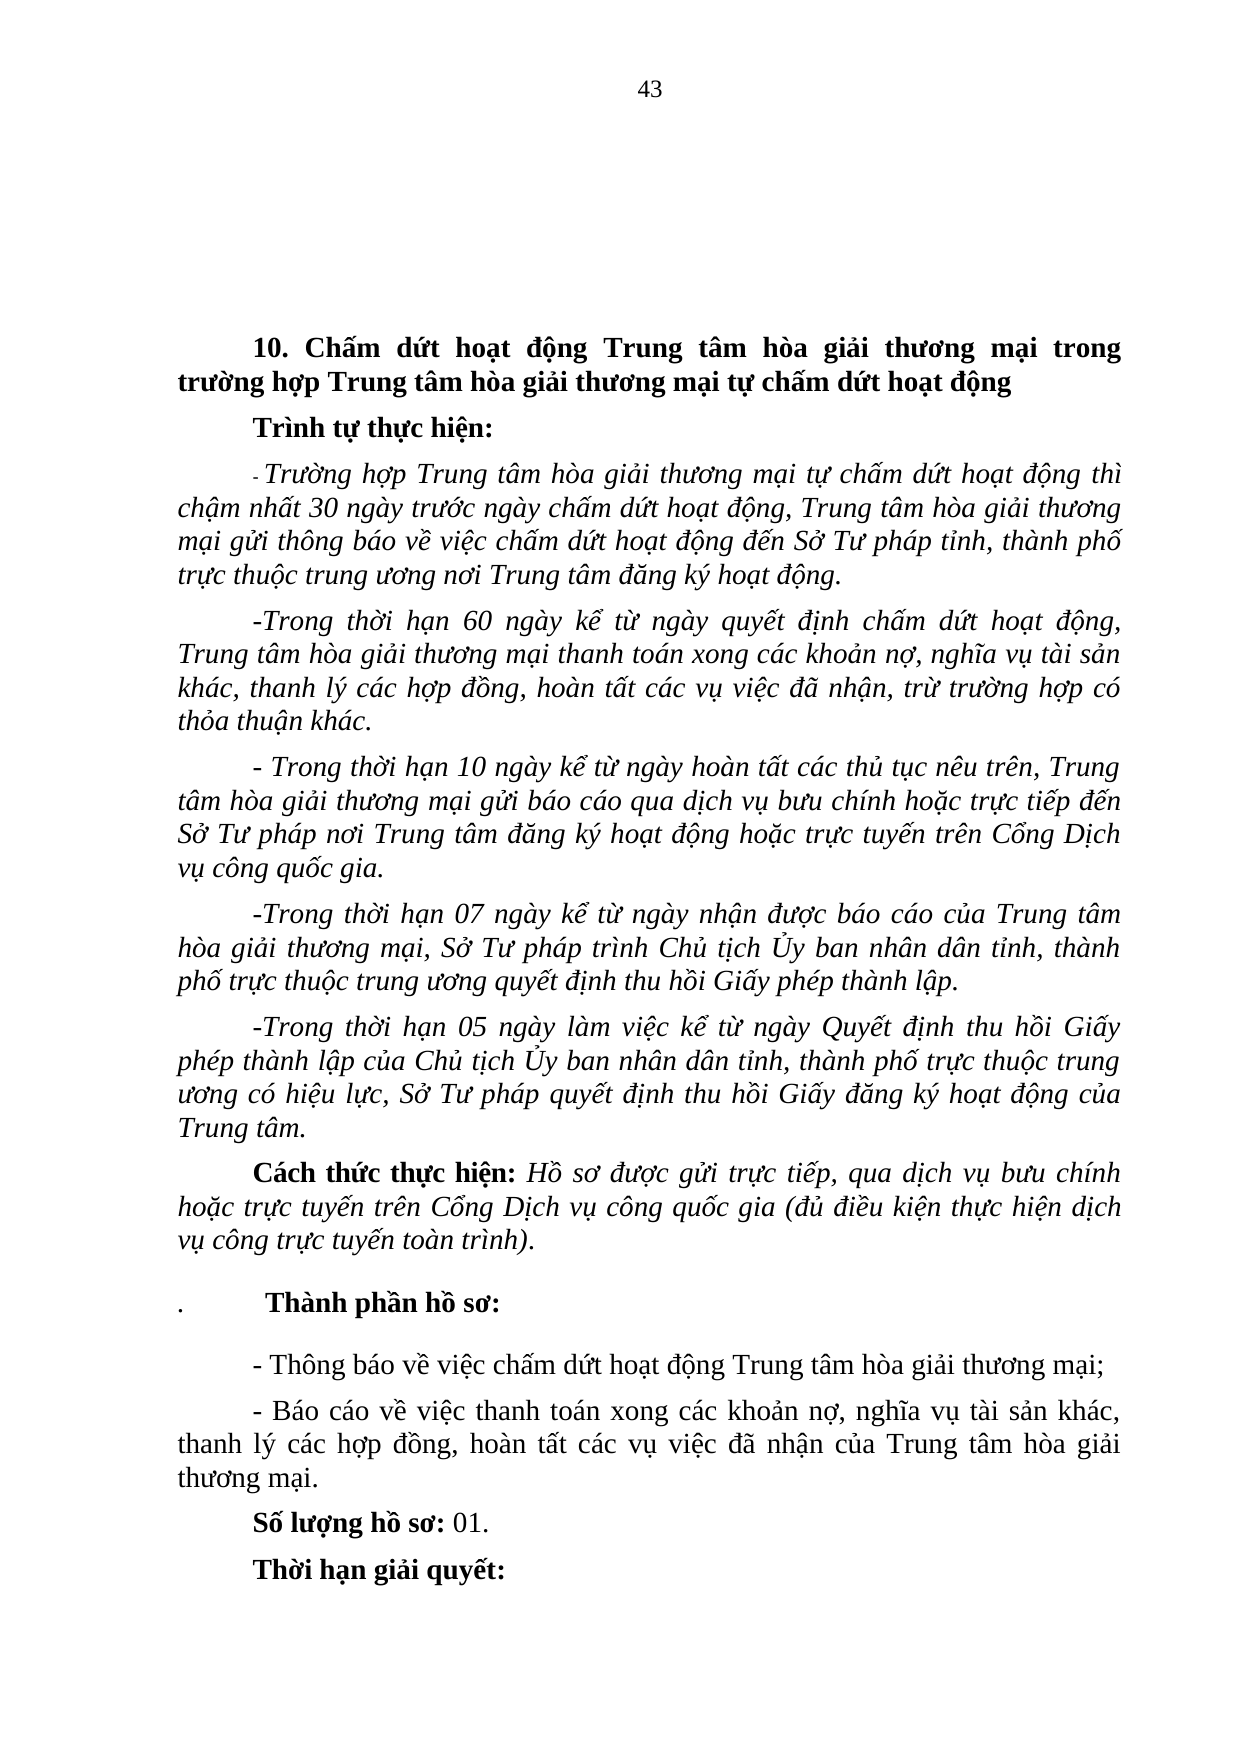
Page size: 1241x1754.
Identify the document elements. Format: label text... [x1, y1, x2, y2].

text Trình tự thực hiện: [177, 410, 1122, 444]
text -Trong thời hạn 05 ngày làm việc kể từ ngày Quyết định thu hồi Giấy phép thành lập của Chủ tịch Ủy ban nhân dân tỉnh, thành phố trực thuộc trung ương có hiệu lực, Sở Tư pháp quyết định thu hồi Giấy đăng ký hoạt động của Trung tâm. [177, 1009, 1122, 1143]
text . Thành phần hồ sơ: [177, 1285, 1122, 1319]
text Cách thức thực hiện: Hồ sơ được gửi trực tiếp, qua dịch vụ bưu chính hoặc trực tuyến trên Cổng Dịch vụ công quốc gia (đủ điều kiện thực hiện dịch vụ công trực tuyến toàn trình). [177, 1156, 1122, 1256]
text Số lượng hồ sơ: 01. [177, 1506, 1122, 1539]
text -Trong thời hạn 60 ngày kể từ ngày quyết định chấm dứt hoạt động, Trung tâm hòa giải thương mại thanh toán xong các khoản nợ, nghĩa vụ tài sản khác, thanh lý các hợp đồng, hoàn tất các vụ việc đã nhận, trừ trường hợp có thỏa thuận khác. [177, 603, 1122, 737]
text 10. Chấm dứt hoạt động Trung tâm hòa giải thương mại trong trường hợp Trung tâm hòa giải thương mại tự chấm dứt hoạt động [177, 331, 1122, 398]
text - Báo cáo về việc thanh toán xong các khoản nợ, nghĩa vụ tài sản khác, thanh lý các hợp đồng, hoàn tất các vụ việc đã nhận của Trung tâm hòa giải thương mại. [177, 1394, 1122, 1494]
text Thời hạn giải quyết: [177, 1552, 1122, 1586]
text - Thông báo về việc chấm dứt hoạt động Trung tâm hòa giải thương mại; [177, 1348, 1122, 1381]
text - Trong thời hạn 10 ngày kể từ ngày hoàn tất các thủ tục nêu trên, Trung tâm hòa giải thương mại gửi báo cáo qua dịch vụ bưu chính hoặc trực tiếp đến Sở Tư pháp nơi Trung tâm đăng ký hoạt động hoặc trực tuyến trên Cổng Dịch vụ công quốc gia. [177, 749, 1122, 884]
text - Trường hợp Trung tâm hòa giải thương mại tự chấm dứt hoạt động thì chậm nhất 30 ngày trước ngày chấm dứt hoạt động, Trung tâm hòa giải thương mại gửi thông báo về việc chấm dứt hoạt động đến Sở Tư pháp tỉnh, thành phố trực thuộc trung ương nơi Trung tâm đăng ký hoạt động. [177, 456, 1122, 590]
text -Trong thời hạn 07 ngày kể từ ngày nhận được báo cáo của Trung tâm hòa giải thương mại, Sở Tư pháp trình Chủ tịch Ủy ban nhân dân tỉnh, thành phố trực thuộc trung ương quyết định thu hồi Giấy phép thành lập. [177, 896, 1122, 997]
